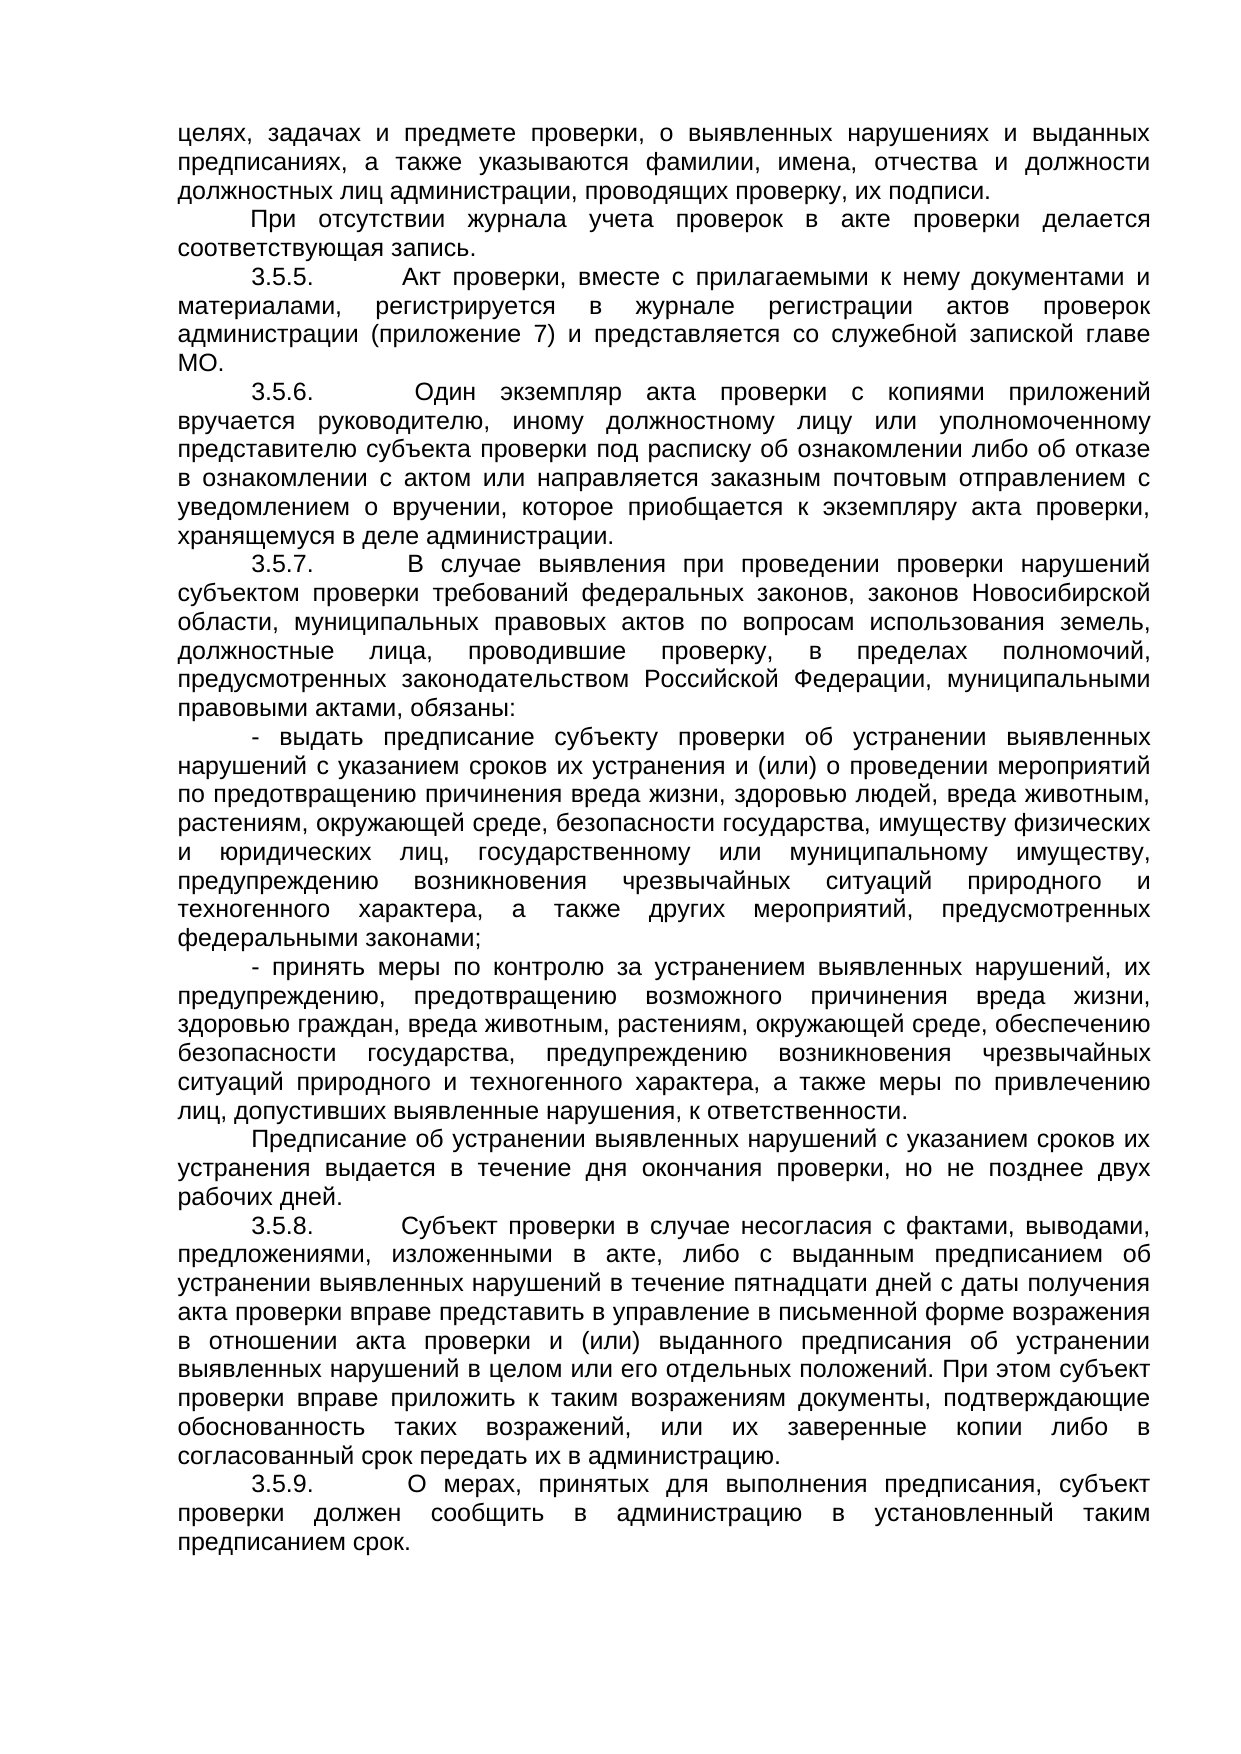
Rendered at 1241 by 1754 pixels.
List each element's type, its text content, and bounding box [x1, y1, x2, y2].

text 3.5.6. Один экземпляр акта проверки с копиями приложений вручается руководителю, иному должностному лицу или уполномоченному представителю субъекта проверки под расписку об ознакомлении либо об отказе в ознакомлении с актом или направляется заказным почтовым отправлением с уведомлением о вручении, которое приобщается к экземпляру акта проверки, хранящемуся в деле администрации. [177, 377, 1152, 549]
text - выдать предписание субъекту проверки об устранении выявленных нарушений с указанием сроков их устранения и (или) о проведении мероприятий по предотвращению причинения вреда жизни, здоровью людей, вреда животным, растениям, окружающей среде, безопасности государства, имуществу физических и юридических лиц, государственному или муниципальному имуществу, предупреждению возникновения чрезвычайных ситуаций природного и техногенного характера, а также других мероприятий, предусмотренных федеральными законами; [177, 722, 1152, 952]
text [177, 118, 1152, 204]
text Предписание об устранении выявленных нарушений с указанием сроков их устранения выдается в течение дня окончания проверки, но не позднее двух рабочих дней. [177, 1124, 1152, 1211]
text 3.5.9. О мерах, принятых для выполнения предписания, субъект проверки должен сообщить в администрацию в установленный таким предписанием срок. [177, 1469, 1152, 1556]
text При отсутствии журнала учета проверок в акте проверки делается соответствующая запись. [177, 204, 1152, 262]
text 3.5.7. В случае выявления при проведении проверки нарушений субъектом проверки требований федеральных законов, законов Новосибирской области, муниципальных правовых актов по вопросам использования земель, должностные лица, проводившие проверку, в пределах полномочий, предусмотренных законодательством Российской Федерации, муниципальными правовыми актами, обязаны: [177, 549, 1152, 722]
text - принять меры по контролю за устранением выявленных нарушений, их предупреждению, предотвращению возможного причинения вреда жизни, здоровью граждан, вреда животным, растениям, окружающей среде, обеспечению безопасности государства, предупреждению возникновения чрезвычайных ситуаций природного и техногенного характера, а также меры по привлечению лиц, допустивших выявленные нарушения, к ответственности. [177, 952, 1152, 1124]
text 3.5.8. Субъект проверки в случае несогласия с фактами, выводами, предложениями, изложенными в акте, либо с выданным предписанием об устранении выявленных нарушений в течение пятнадцати дней с даты получения акта проверки вправе представить в управление в письменной форме возражения в отношении акта проверки и (или) выданного предписания об устранении выявленных нарушений в целом или его отдельных положений. При этом субъект проверки вправе приложить к таким возражениям документы, подтверждающие обоснованность таких возражений, или их заверенные копии либо в согласованный срок передать их в администрацию. [177, 1211, 1152, 1469]
text 3.5.5. Акт проверки, вместе с прилагаемыми к нему документами и материалами, регистрируется в журнале регистрации актов проверок администрации (приложение 7) и представляется со служебной запиской главе МО. [177, 262, 1152, 377]
